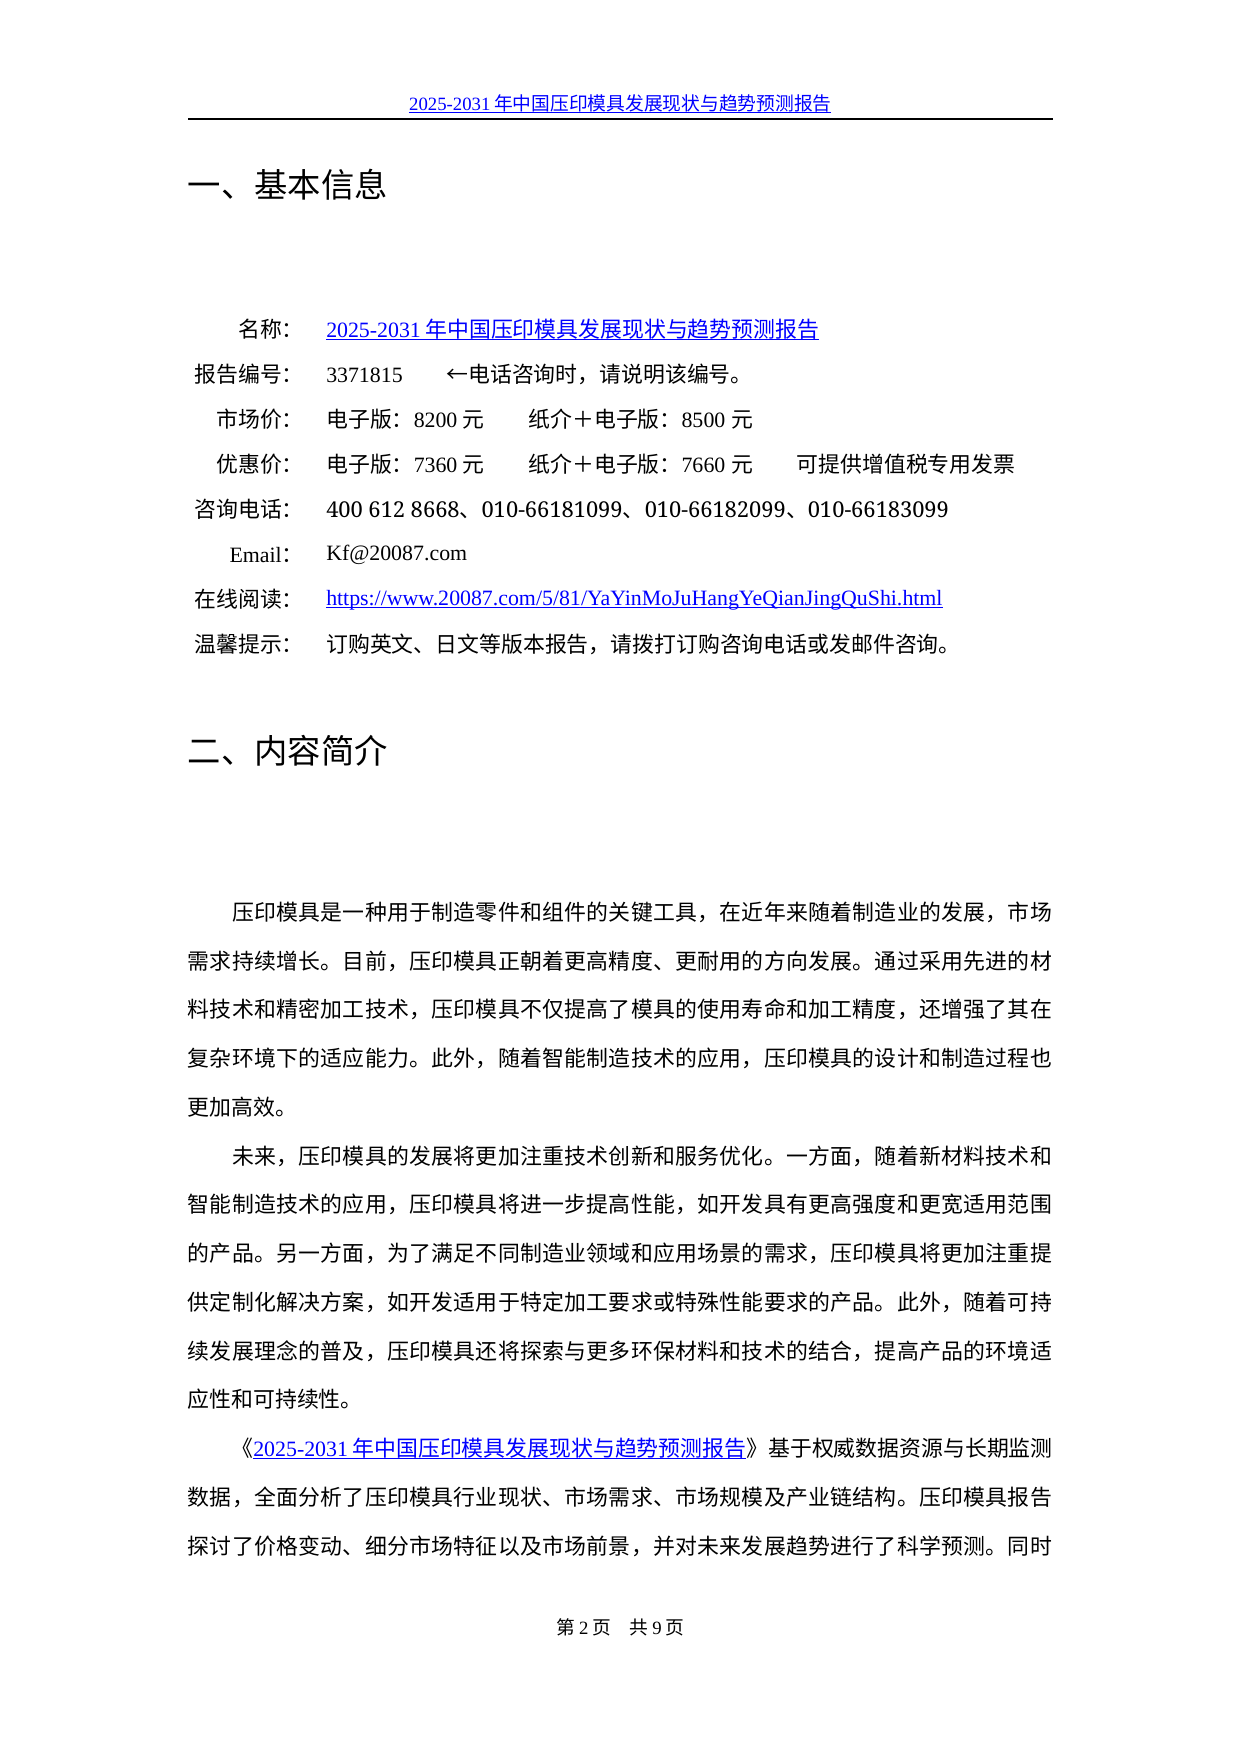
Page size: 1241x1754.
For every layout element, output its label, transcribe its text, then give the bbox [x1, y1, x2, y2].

table_cell 温馨提示： [167, 627, 315, 672]
table_cell 优惠价： [167, 447, 315, 492]
table_cell 咨询电话： [167, 492, 315, 537]
table_cell [315, 582, 1073, 627]
table_cell Email： [167, 537, 315, 582]
table_cell 在线阅读： [167, 582, 315, 627]
title 一、基本信息 [187, 150, 1053, 215]
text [187, 894, 1053, 1561]
table_cell 电子版：7360 元 纸介＋电子版：7660 元 可提供增值税专用发票 [315, 447, 1073, 492]
table_header 2025-2031年中国压印模具发展现状与趋势预测报告 [315, 312, 1073, 357]
table_cell 3371815 ←电话咨询时，请说明该编号。 [315, 357, 1073, 402]
table_cell 电子版：8200 元 纸介＋电子版：8500 元 [315, 402, 1073, 447]
table_header 名称： [167, 312, 315, 357]
table_cell 市场价： [167, 402, 315, 447]
table_cell 订购英文、日文等版本报告，请拨打订购咨询电话或发邮件咨询。 [315, 627, 1073, 672]
table_cell Kf@20087.com [315, 537, 1073, 582]
title 二、内容简介 [187, 717, 1053, 782]
table_cell 400 612 8668、010-66181099、010-66182099、010-66183099 [315, 492, 1073, 537]
table_cell 报告编号： [167, 357, 315, 402]
